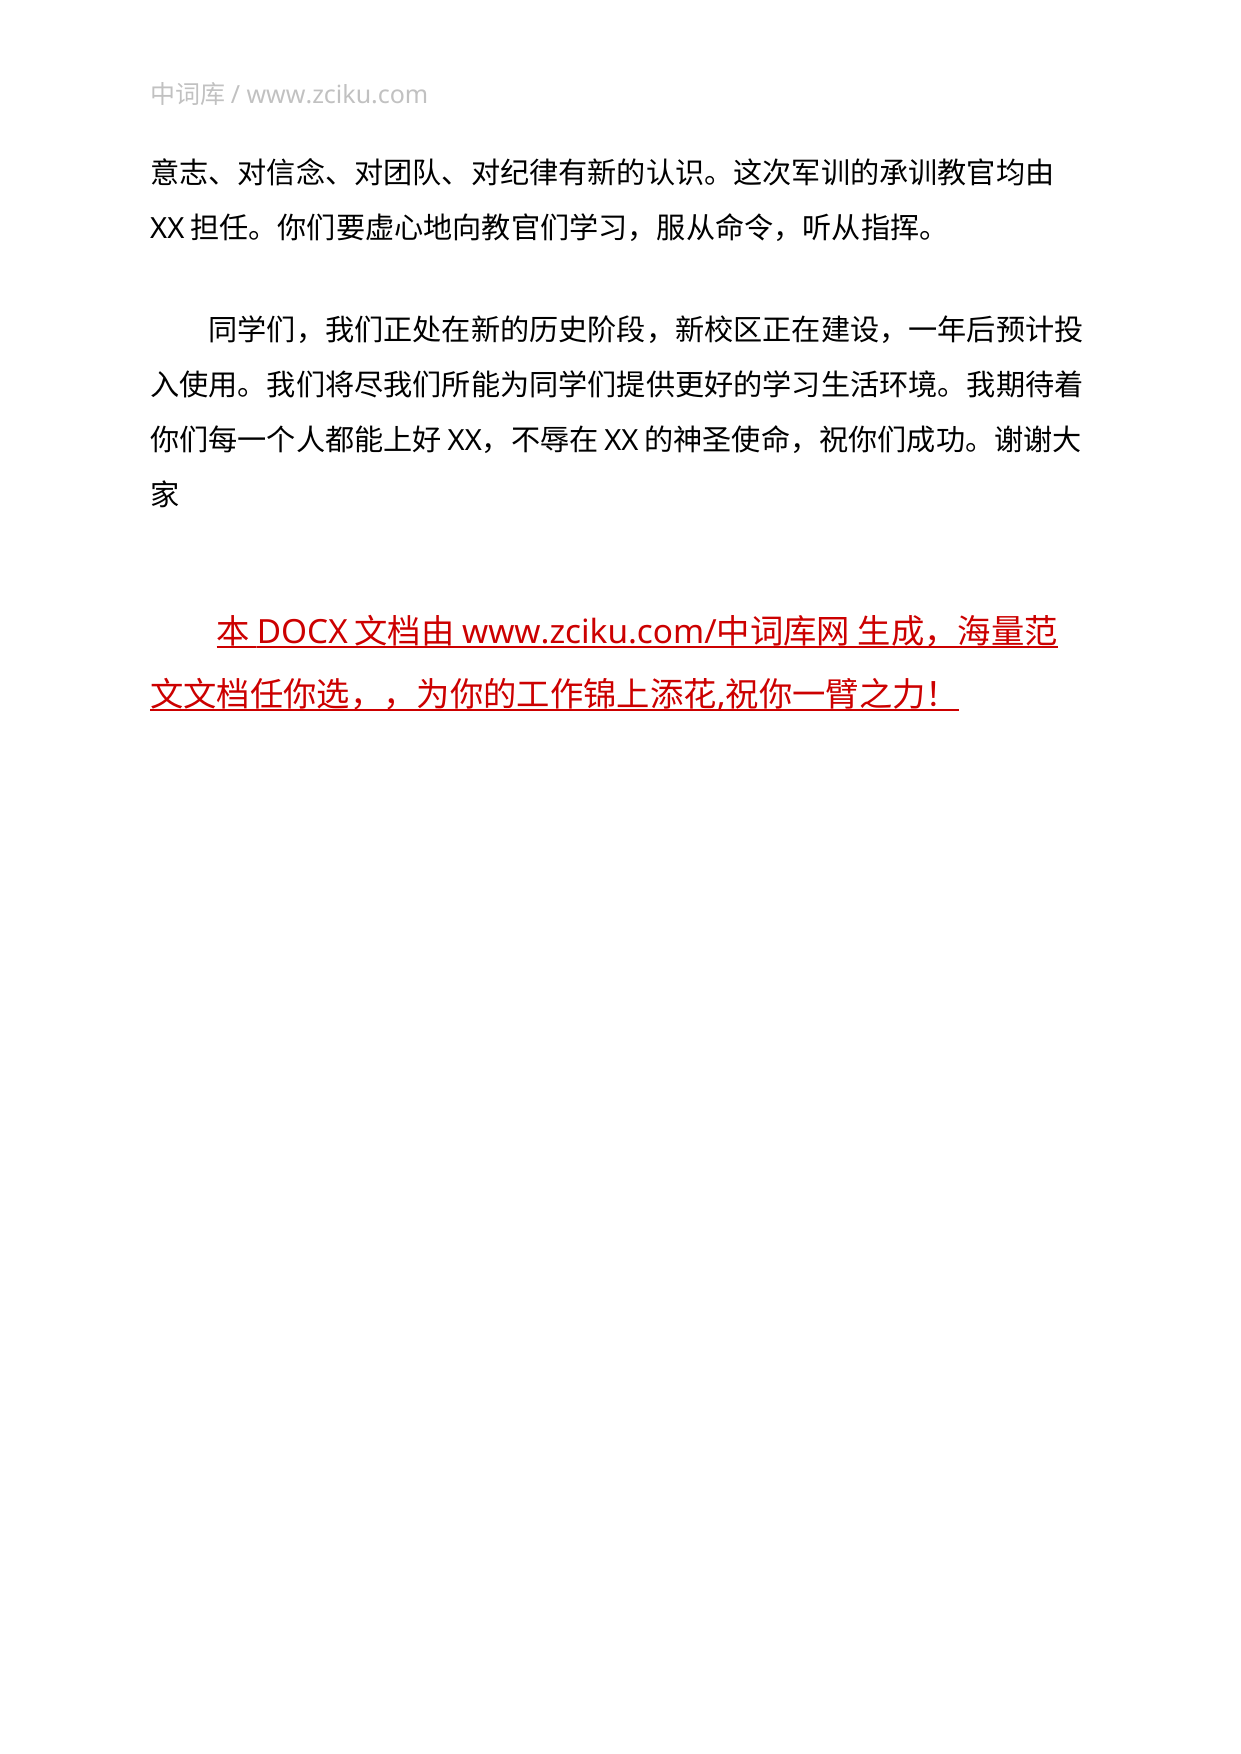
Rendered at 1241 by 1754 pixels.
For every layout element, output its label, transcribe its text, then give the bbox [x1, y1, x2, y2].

text 同学们，我们正处在新的历史阶段，新校区正在建设，一年后预计投入使用。我们将尽我们所能为同学们提供更好的学习生活环境。我期待着你们每一个人都能上好XX，不辱在XX的神圣使命，祝你们成功。谢谢大家 [150, 307, 1090, 514]
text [150, 150, 1090, 247]
text 本DOCX文档由 www.zciku.com/中词库网 生成，海量范文文档任你选，，为你的工作锦上添花,祝你一臂之力！ [150, 605, 1090, 716]
